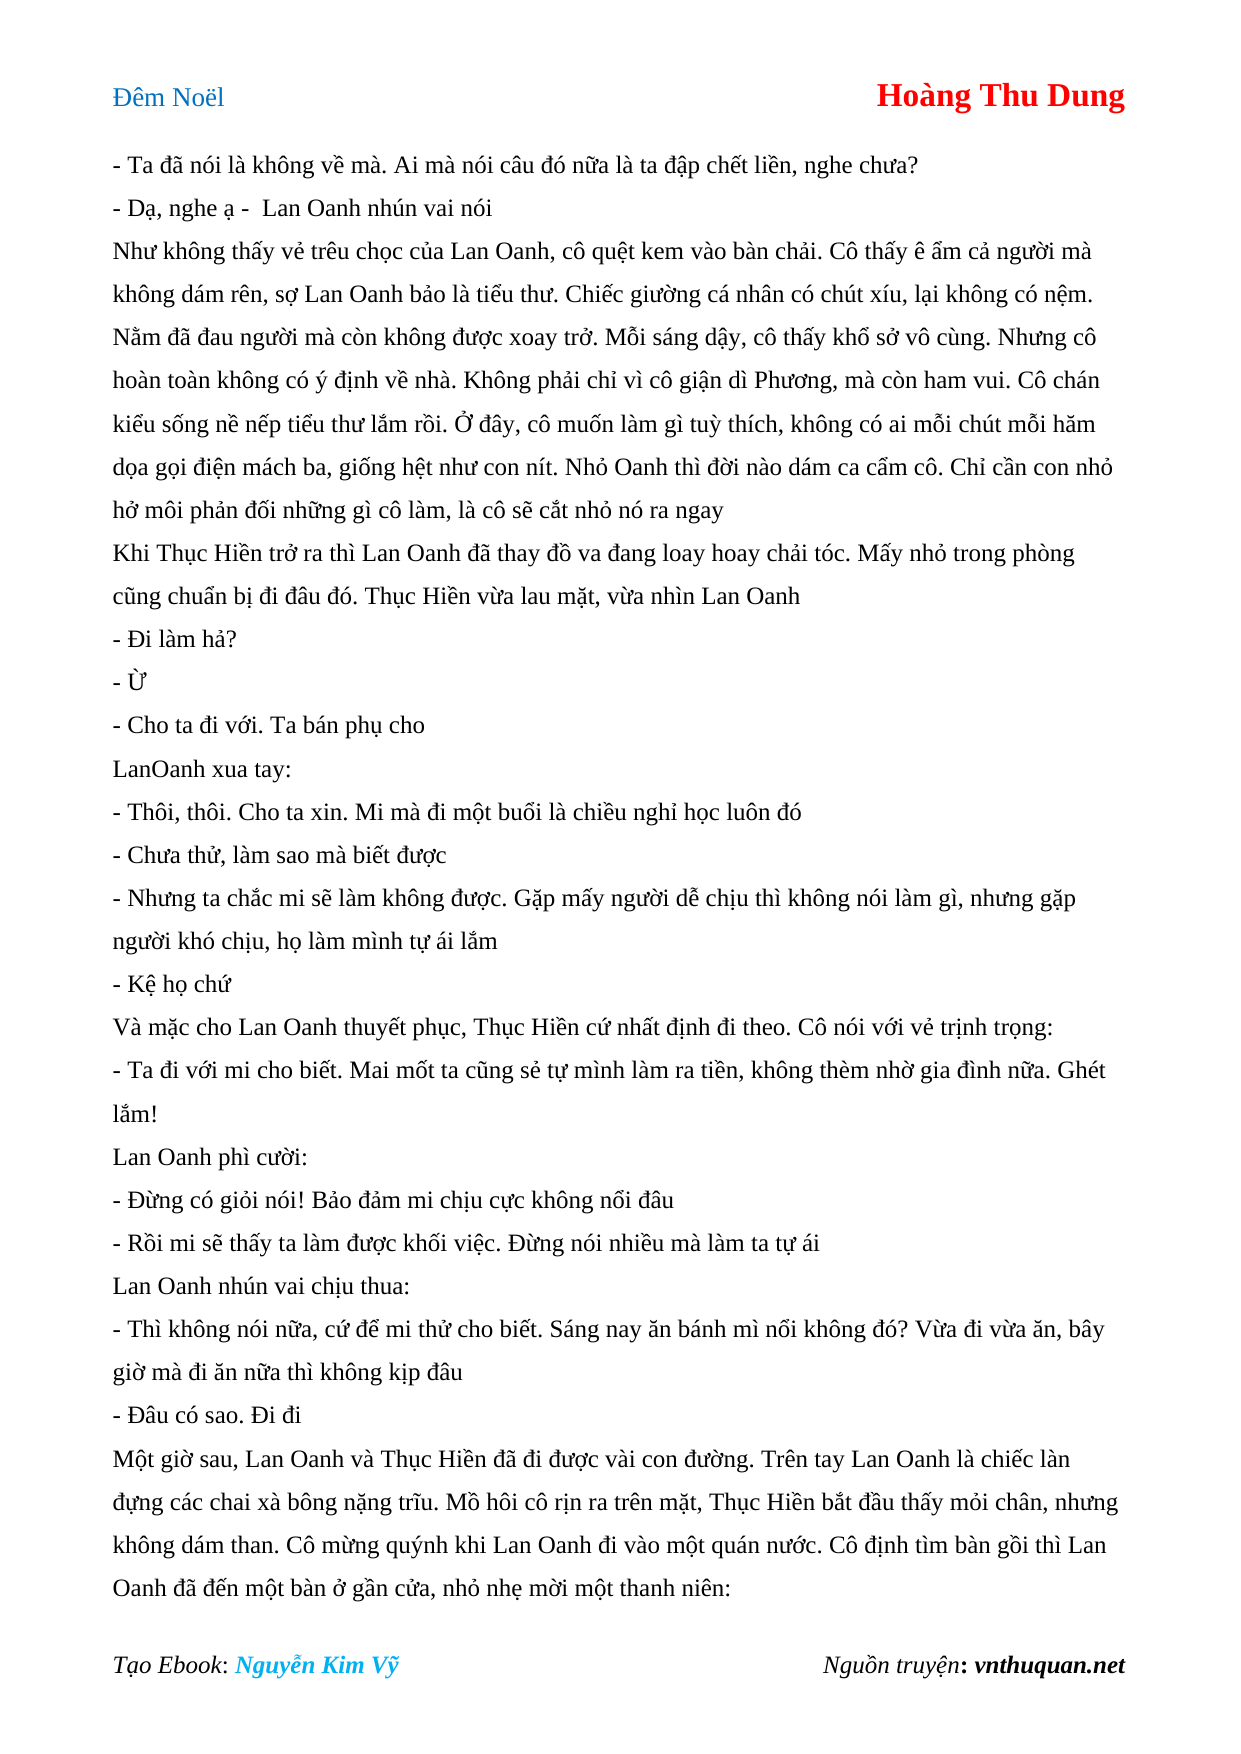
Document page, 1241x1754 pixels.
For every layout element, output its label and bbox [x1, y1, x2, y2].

text [112, 150, 1128, 1602]
